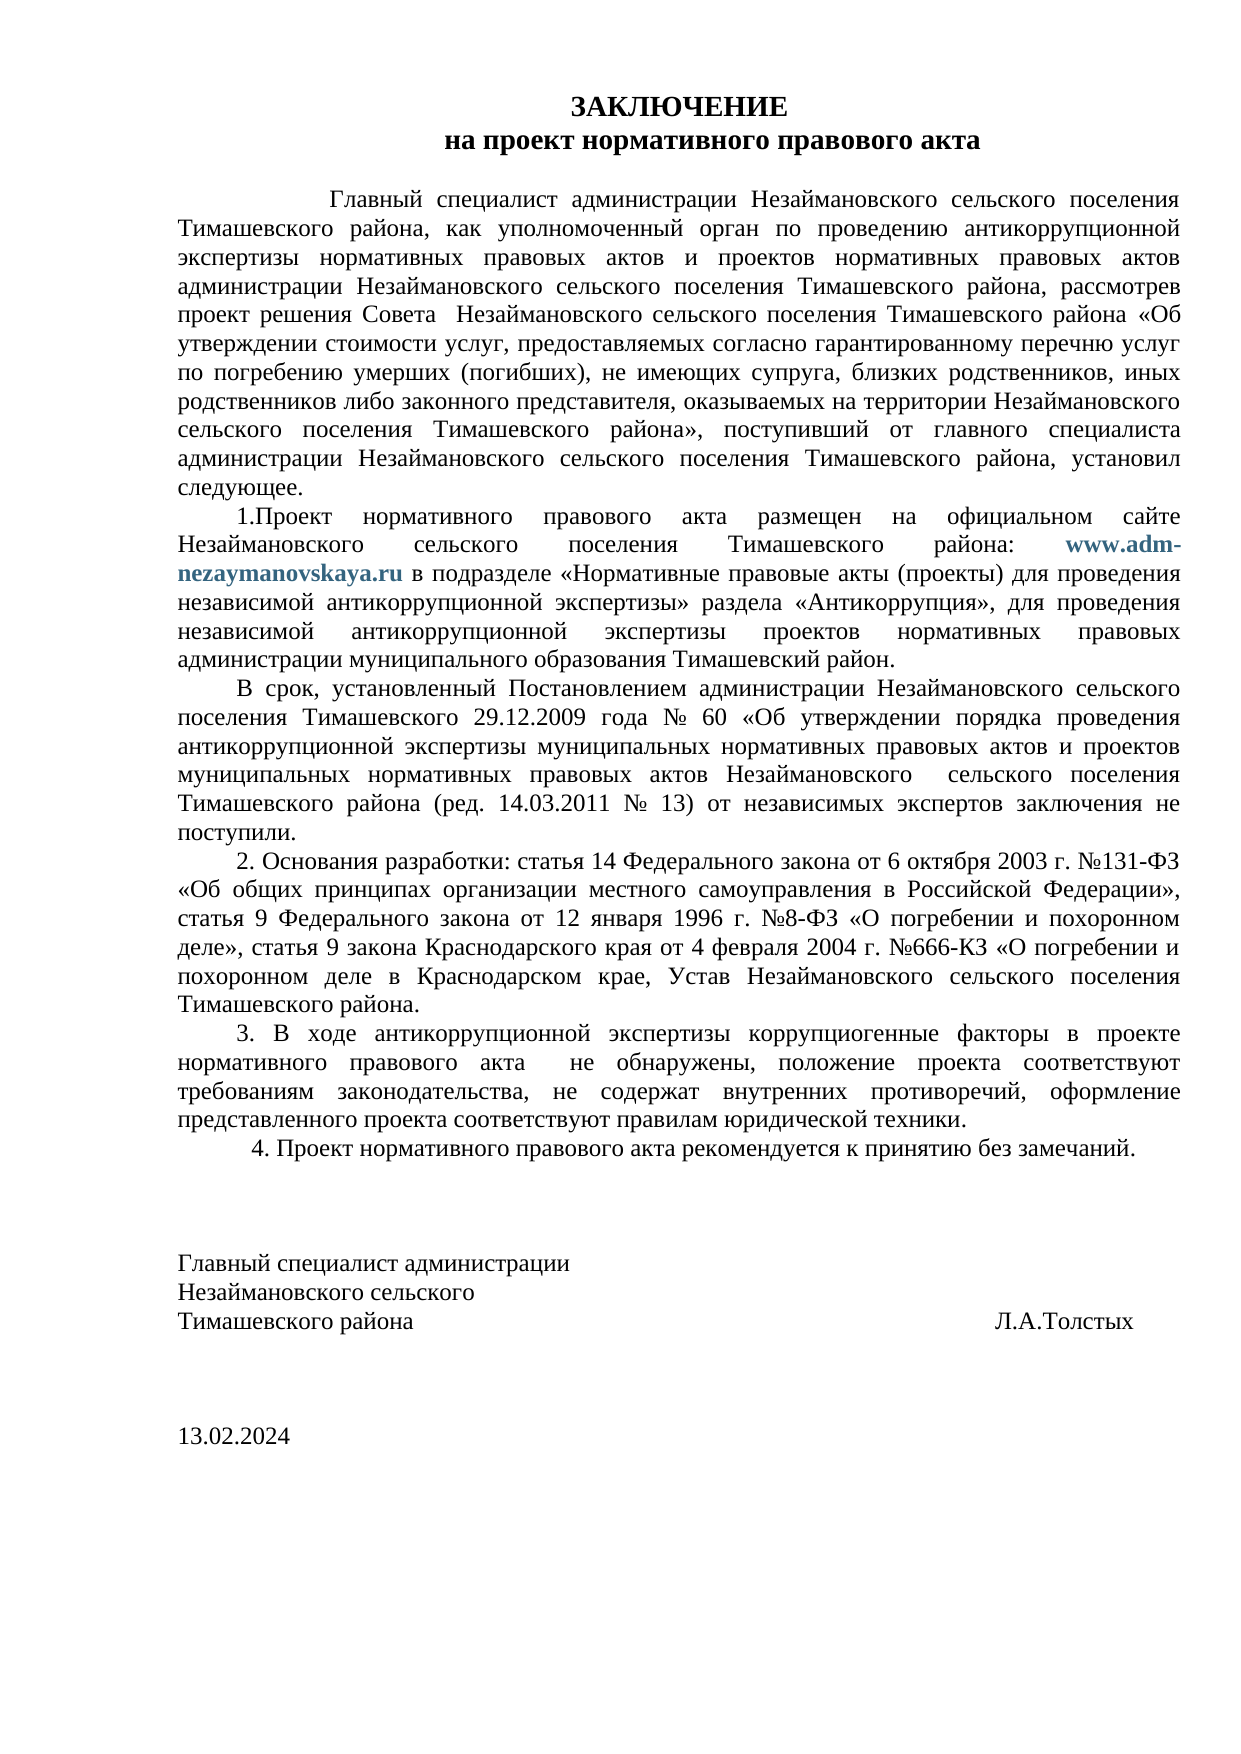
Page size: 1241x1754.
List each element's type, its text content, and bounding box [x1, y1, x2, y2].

text 13.02.2024 [177, 1421, 1181, 1449]
text 4. Проект нормативного правового акта рекомендуется к принятию без замечаний. [177, 1133, 1181, 1162]
text 3. В ходе антикоррупционной экспертизы коррупциогенные факторы в проекте нормативного правового акта не обнаружены, положение проекта соответствуют требованиям законодательства, не содержат внутренних противоречий, оформление представленного проекта соответствуют правилам юридической техники. [177, 1018, 1181, 1133]
text ЗАКЛЮЧЕНИЕ [177, 89, 1181, 122]
text Тимашевского района Л.А.Толстых [177, 1306, 1181, 1334]
text 2. Основания разработки: статья 14 Федерального закона от 6 октября 2003 г. №131-ФЗ «Об общих принципах организации местного самоуправления в Российской Федерации», статья 9 Федерального закона от 12 января 1996 г. №8-ФЗ «О погребении и похоронном деле», статья 9 закона Краснодарского края от 4 февраля 2004 г. №666-КЗ «О погребении и похоронном деле в Краснодарском крае, Устав Незаймановского сельского поселения Тимашевского района. [177, 846, 1181, 1018]
text Главный специалист администрации [177, 1248, 1181, 1277]
text Главный специалист администрации Незаймановского сельского поселения Тимашевского района, как уполномоченный орган по проведению антикоррупционной экспертизы нормативных правовых актов и проектов нормативных правовых актов администрации Незаймановского сельского поселения Тимашевского района, рассмотрев проект решения Совета Незаймановского сельского поселения Тимашевского района «Об утверждении стоимости услуг, предоставляемых согласно гарантированному перечню услуг по погребению умерших (погибших), не имеющих супруга, близких родственников, иных родственников либо законного представителя, оказываемых на территории Незаймановского сельского поселения Тимашевского района», поступивший от главного специалиста администрации Незаймановского сельского поселения Тимашевского района, установил следующее. [177, 184, 1181, 501]
text на проект нормативного правового акта [177, 122, 1181, 156]
list В срок, установленный Постановлением администрации Незаймановского сельского поселения Тимашевского 29.12.2009 года № 60 «Об утверждении порядка проведения антикоррупционной экспертизы муниципальных нормативных правовых актов и проектов муниципальных нормативных правовых актов Незаймановского сельского поселения Тимашевского района (ред. 14.03.2011 № 13) от независимых экспертов заключения не поступили. [177, 673, 1181, 846]
text Незаймановского сельского [177, 1277, 1181, 1306]
list 1.Проект нормативного правового акта размещен на официальном сайте Незаймановского сельского поселения Тимашевского района: www.adm-nezaymanovskaya.ru в подразделе «Нормативные правовые акты (проекты) для проведения независимой антикоррупционной экспертизы» раздела «Антикоррупция», для проведения независимой антикоррупционной экспертизы проектов нормативных правовых администрации муниципального образования Тимашевский район. [177, 501, 1181, 673]
